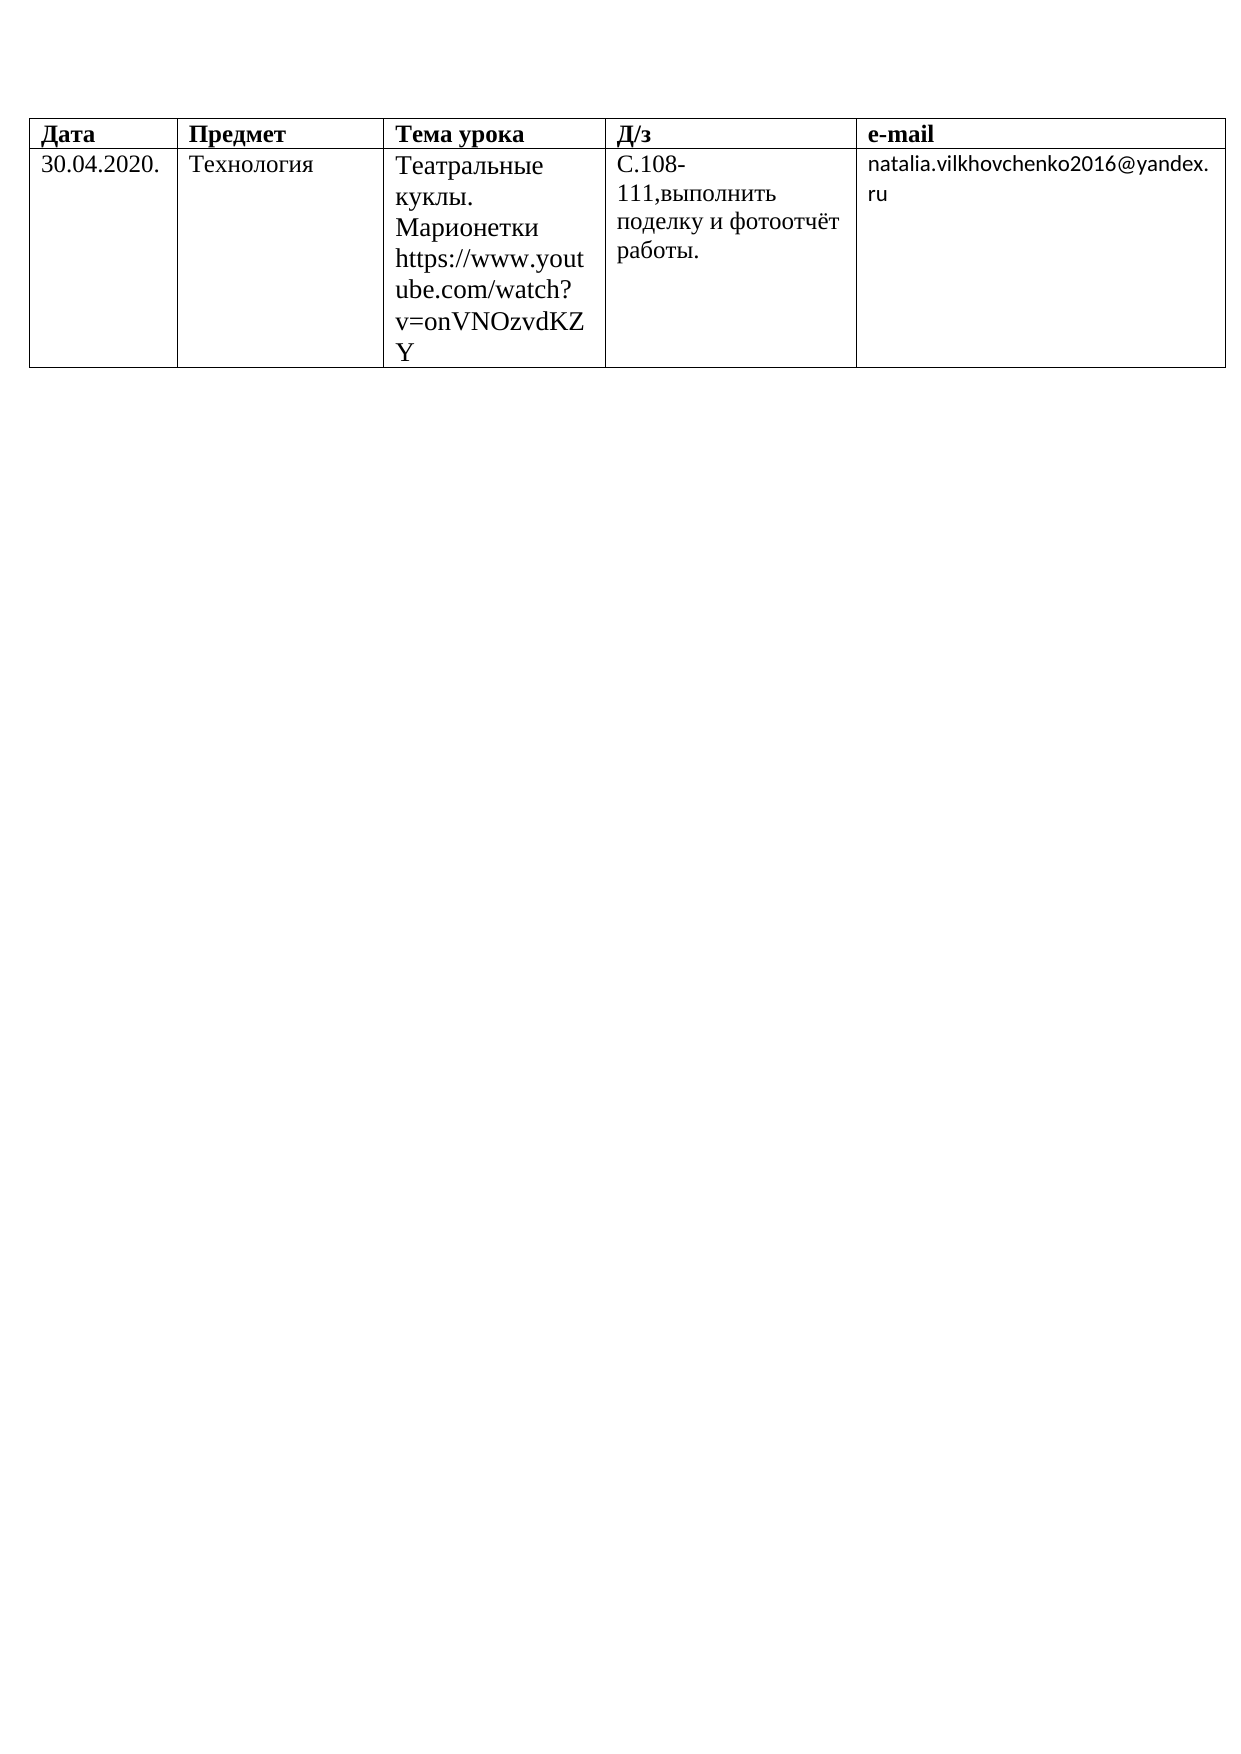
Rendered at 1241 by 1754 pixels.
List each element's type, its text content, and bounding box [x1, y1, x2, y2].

table_header e-mail [857, 119, 1225, 148]
table_cell natalia.vilkhovchenko2016@yandex.ru [857, 149, 1225, 367]
table_cell С.108-111,выполнить поделку и фотоотчёт работы. [606, 149, 856, 367]
table_header Тема урока [384, 119, 605, 148]
table_header Д/з [606, 119, 856, 148]
table_cell 30.04.2020. [30, 149, 177, 367]
table_cell Театральные куклы. Марионетки https://www.youtube.com/watch?v=onVNOzvdKZY [384, 149, 605, 367]
table_header Предмет [178, 119, 383, 148]
table_header Дата [30, 119, 177, 148]
table_cell Технология [178, 149, 383, 367]
